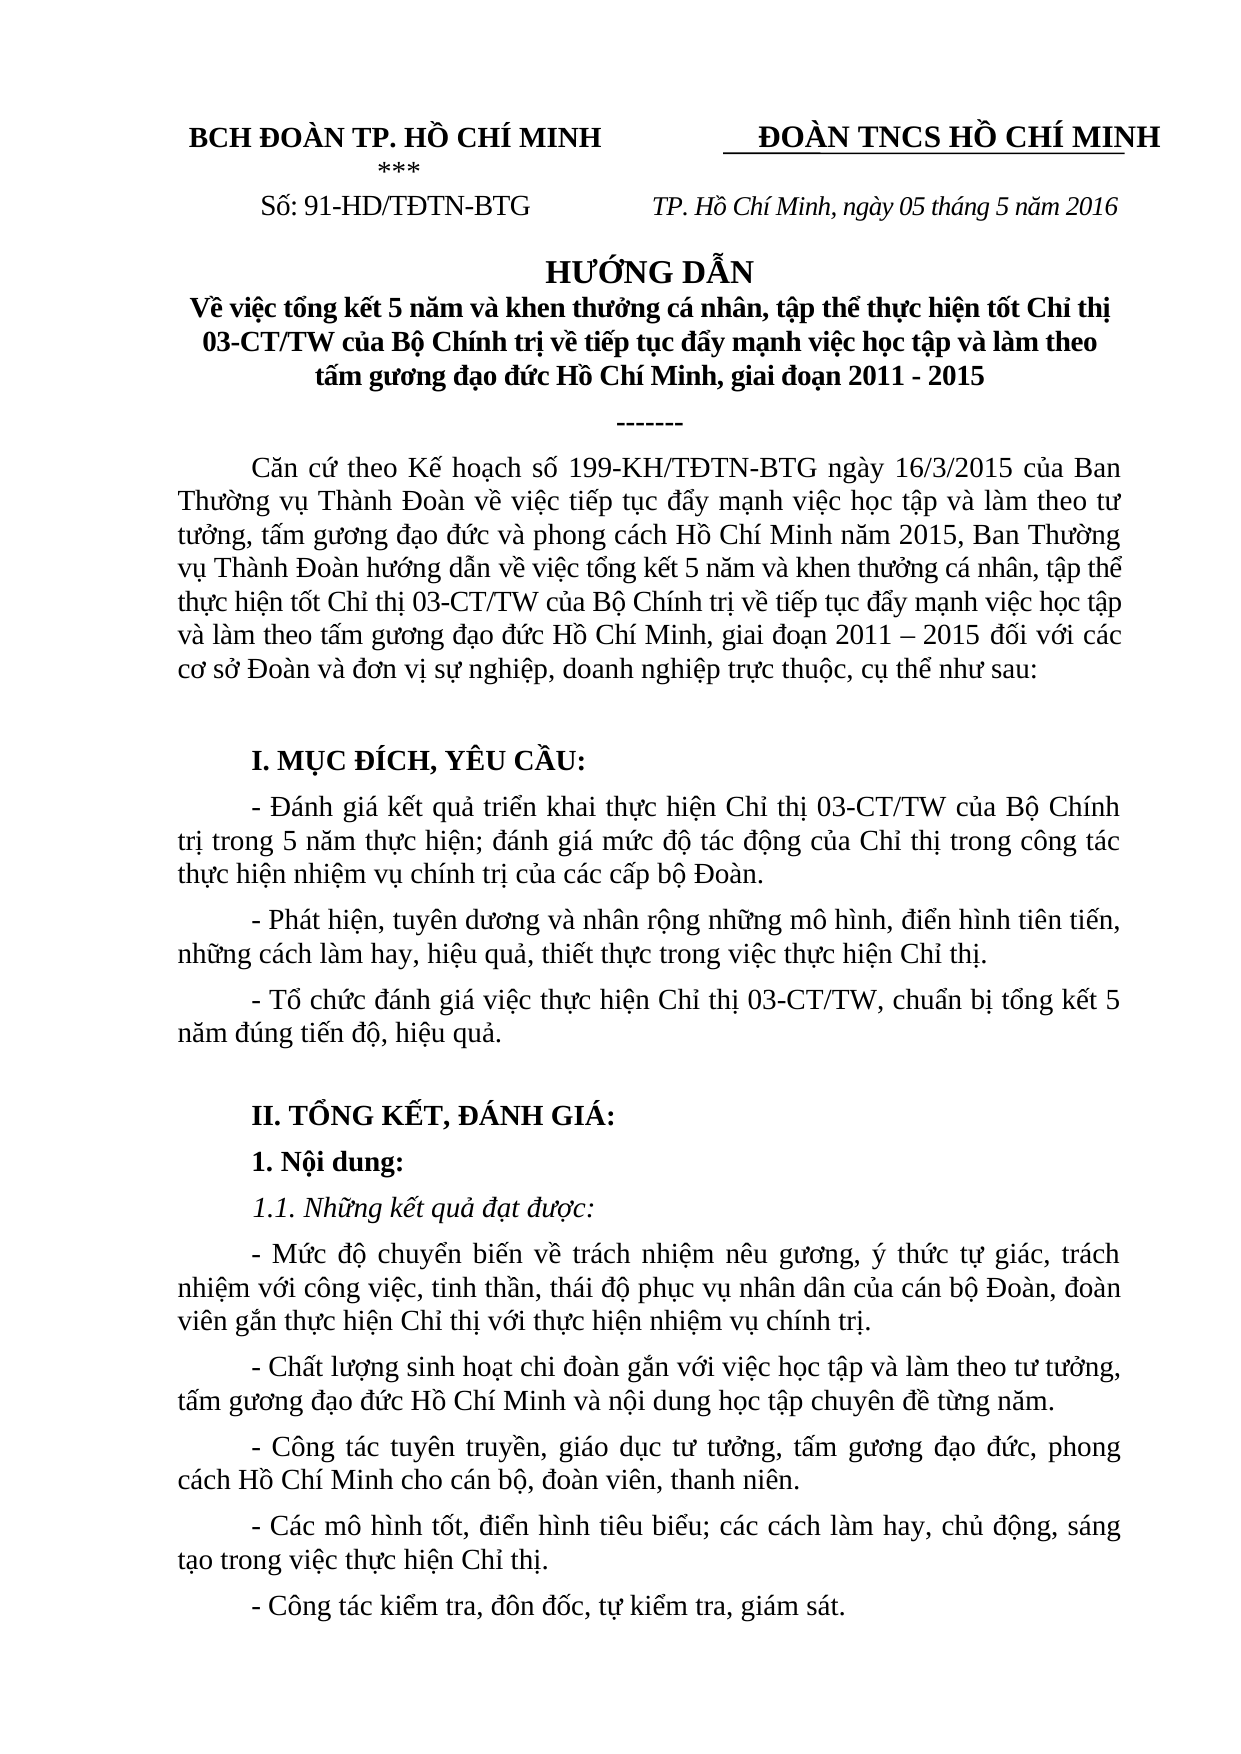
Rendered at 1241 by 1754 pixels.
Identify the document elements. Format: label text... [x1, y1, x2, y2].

text - Đánh giá kết quả triển khai thực hiện Chỉ thị 03-CT/TW của Bộ Chính trị trong 5 năm thực hiện; đánh giá mức độ tác động của Chỉ thị trong công tác thực hiện nhiệm vụ chính trị của các cấp bộ Đoàn. [177, 789, 1122, 890]
text - Chất lượng sinh hoạt chi đoàn gắn với việc học tập và làm theo tư tưởng, tấm gương đạo đức Hồ Chí Minh và nội dung học tập chuyên đề từng năm. [177, 1349, 1122, 1416]
list Nội dung: [251, 1144, 1122, 1178]
text Căn cứ theo Kế hoạch số 199-KH/TĐTN-BTG ngày 16/3/2015 của Ban Thường vụ Thành Đoàn về việc tiếp tục đẩy mạnh việc học tập và làm theo tư tưởng, tấm gương đạo đức và phong cách Hồ Chí Minh năm 2015, Ban Thường vụ Thành Đoàn hướng dẫn về việc tổng kết 5 năm và khen thưởng cá nhân, tập thể thực hiện tốt Chỉ thị 03-CT/TW của Bộ Chính trị về tiếp tục đẩy mạnh việc học tập và làm theo tấm gương đạo đức Hồ Chí Minh, giai đoạn 2011 – 2015 đối với các cơ sở Đoàn và đơn vị sự nghiệp, doanh nghiệp trực thuộc, cụ thể như sau: [177, 450, 1122, 684]
text HƯỚNG DẪN [177, 252, 1122, 291]
text - Công tác kiểm tra, đôn đốc, tự kiểm tra, giám sát. [177, 1588, 1122, 1622]
text - Tổ chức đánh giá việc thực hiện Chỉ thị 03-CT/TW, chuẩn bị tổng kết 5 năm đúng tiến độ, hiệu quả. [177, 982, 1122, 1049]
text *** [177, 154, 1122, 188]
text - Các mô hình tốt, điển hình tiêu biểu; các cách làm hay, chủ động, sáng tạo trong việc thực hiện Chỉ thị. [177, 1508, 1122, 1576]
text - Công tác tuyên truyền, giáo dục tư tưởng, tấm gương đạo đức, phong cách Hồ Chí Minh cho cán bộ, đoàn viên, thanh niên. [177, 1429, 1122, 1496]
text BCH ĐOÀN TP. HỒ CHÍ MINH ĐOÀN TNCS HỒ CHÍ MINH [177, 118, 1122, 154]
text II. TỔNG KẾT, ĐÁNH GIÁ: [177, 1098, 1122, 1132]
text - Mức độ chuyển biến về trách nhiệm nêu gương, ý thức tự giác, trách nhiệm với công việc, tinh thần, thái độ phục vụ nhân dân của cán bộ Đoàn, đoàn viên gắn thực hiện Chỉ thị với thực hiện nhiệm vụ chính trị. [177, 1236, 1122, 1337]
text - Phát hiện, tuyên dương và nhân rộng những mô hình, điển hình tiên tiến, những cách làm hay, hiệu quả, thiết thực trong việc thực hiện Chỉ thị. [177, 902, 1122, 969]
text 1.1. Những kết quả đạt được: [222, 1190, 1122, 1224]
text Về việc tổng kết 5 năm và khen thưởng cá nhân, tập thể thực hiện tốt Chỉ thị 03-CT/TW của Bộ Chính trị về tiếp tục đẩy mạnh việc học tập và làm theo tấm gương đạo đức Hồ Chí Minh, giai đoạn 2011 - 2015 [177, 291, 1122, 391]
text ------- [177, 404, 1122, 437]
text I. MỤC ĐÍCH, YÊU CẦU: [177, 743, 1122, 777]
text Số: 91-HD/TĐTN-BTG TP. Hồ Chí Minh, ngày 05 tháng 5 năm 2016 [177, 188, 1122, 221]
